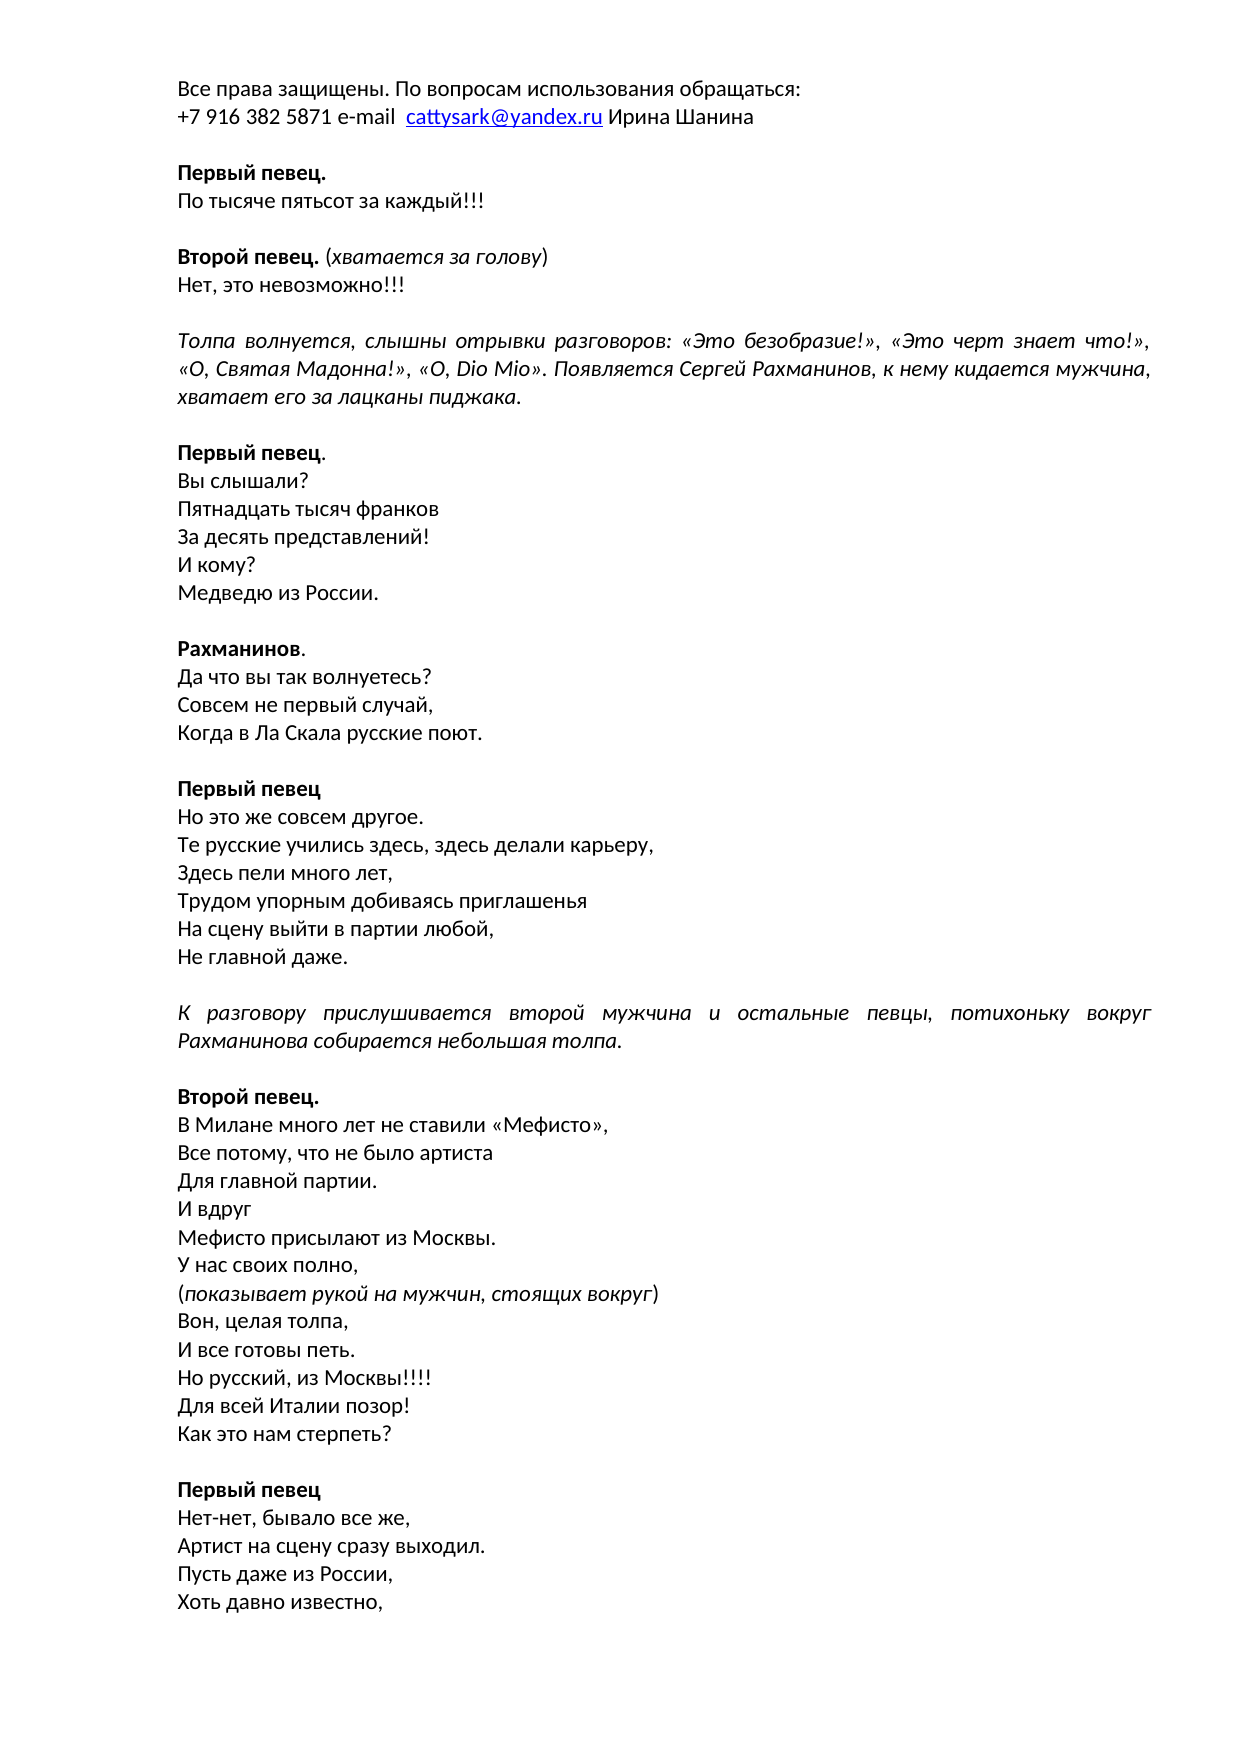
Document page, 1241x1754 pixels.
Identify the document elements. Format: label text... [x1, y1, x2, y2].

text Пятнадцать тысяч франков [177, 494, 1152, 522]
text Но это же совсем другое. [177, 802, 1152, 830]
text За десять представлений! [177, 522, 1152, 550]
text К разговору прислушивается второй мужчина и остальные певцы, потихоньку вокруг Рахманинова собирается небольшая толпа. [177, 998, 1152, 1054]
text Нет, это невозможно!!! [177, 270, 1152, 298]
text Когда в Ла Скала русские поют. [177, 718, 1152, 746]
text Здесь пели много лет, [177, 858, 1152, 886]
text Первый певец [177, 1475, 1152, 1503]
text И кому? [177, 550, 1152, 578]
text Вон, целая толпа, [177, 1307, 1152, 1335]
text Для всей Италии позор! [177, 1391, 1152, 1419]
text Нет-нет, бывало все же, [177, 1503, 1152, 1531]
text Все потому, что не было артиста [177, 1138, 1152, 1167]
text Рахманинов. [177, 634, 1152, 662]
text (показывает рукой на мужчин, стоящих вокруг) [177, 1279, 1152, 1307]
text Первый певец. [177, 438, 1152, 466]
text Пусть даже из России, [177, 1559, 1152, 1587]
text Трудом упорным добиваясь приглашенья [177, 886, 1152, 914]
text Толпа волнуется, слышны отрывки разговоров: «Это безобразие!», «Это черт знает что!», «О, Святая Мадонна!», «O, Dio Mio». Появляется Сергей Рахманинов, к нему кидается мужчина, хватает его за лацканы пиджака. [177, 326, 1152, 410]
text На сцену выйти в партии любой, [177, 914, 1152, 942]
text Первый певец [177, 774, 1152, 802]
text Для главной партии. [177, 1167, 1152, 1194]
text И вдруг [177, 1194, 1152, 1223]
text Вы слышали? [177, 466, 1152, 494]
text Но русский, из Москвы!!!! [177, 1363, 1152, 1391]
text Медведю из России. [177, 578, 1152, 606]
text Второй певец. (хватается за голову) [177, 242, 1152, 270]
text Те русские учились здесь, здесь делали карьеру, [177, 830, 1152, 858]
text И все готовы петь. [177, 1335, 1152, 1363]
text Мефисто присылают из Москвы. [177, 1223, 1152, 1251]
text Первый певец. [177, 158, 1152, 186]
text По тысяче пятьсот за каждый!!! [177, 186, 1152, 214]
text Совсем не первый случай, [177, 690, 1152, 718]
text Второй певец. [177, 1082, 1152, 1111]
text Артист на сцену сразу выходил. [177, 1531, 1152, 1559]
text Да что вы так волнуетесь? [177, 662, 1152, 690]
text Не главной даже. [177, 942, 1152, 970]
text Как это нам стерпеть? [177, 1419, 1152, 1447]
text Хоть давно известно, [177, 1587, 1152, 1615]
text У нас своих полно, [177, 1251, 1152, 1279]
text В Милане много лет не ставили «Мефисто», [177, 1111, 1152, 1138]
